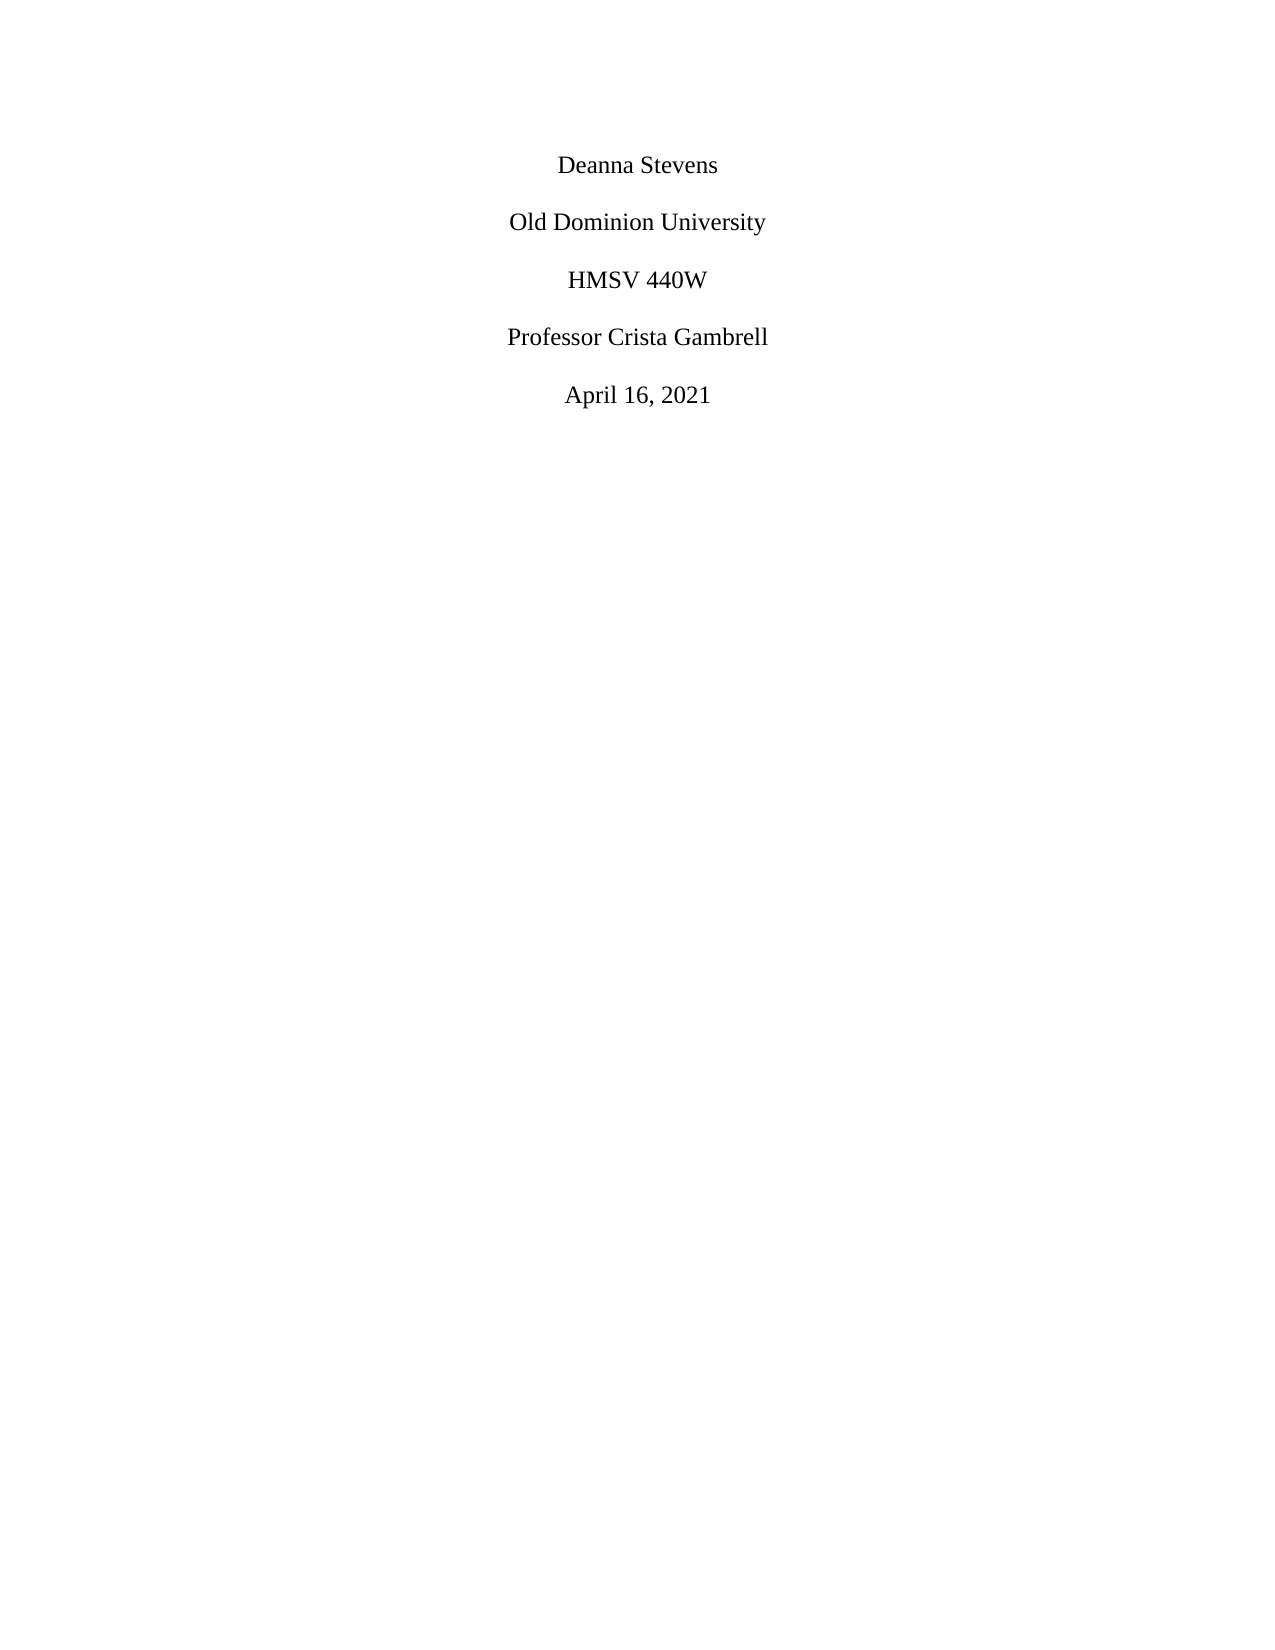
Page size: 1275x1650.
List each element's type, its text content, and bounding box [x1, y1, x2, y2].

text Professor Crista Gambrell [150, 322, 1125, 351]
text HMSV 440W [150, 265, 1125, 294]
text April 16, 2021 [150, 380, 1125, 409]
text Deanna Stevens [150, 150, 1125, 179]
text Old Dominion University [150, 207, 1125, 236]
